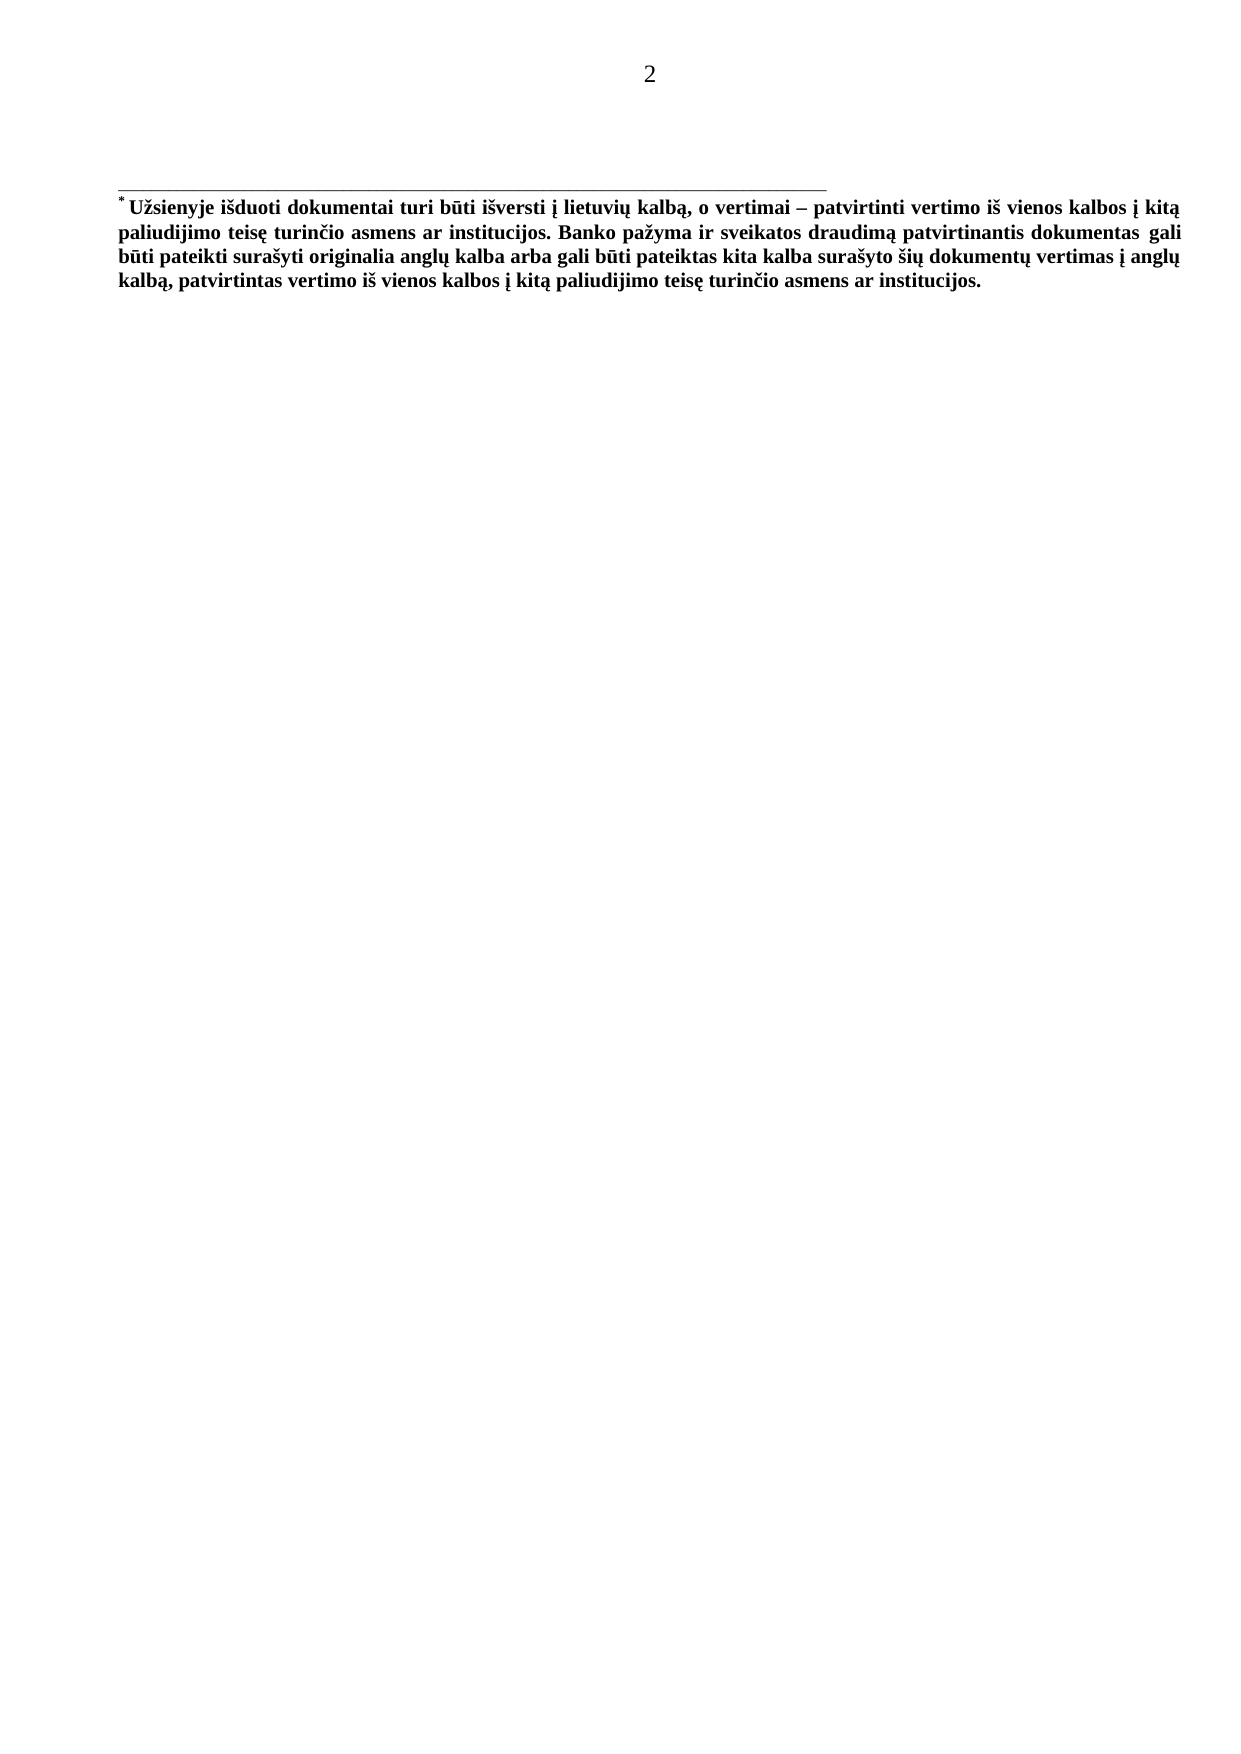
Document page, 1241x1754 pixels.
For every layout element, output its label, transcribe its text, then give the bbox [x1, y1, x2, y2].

text * Užsienyje išduoti dokumentai turi būti išversti į lietuvių kalbą, o vertimai – patvirtinti vertimo iš vienos kalbos į kitą paliudijimo teisę turinčio asmens ar institucijos. Banko pažyma ir sveikatos draudimą patvirtinantis dokumentas gali būti pateikti surašyti originalia anglų kalba arba gali būti pateiktas kita kalba surašyto šių dokumentų vertimas į anglų kalbą, patvirtintas vertimo iš vienos kalbos į kitą paliudijimo teisę turinčio asmens ar institucijos. [118, 193, 1181, 292]
text _____________________________________________________________________________________ [118, 174, 1181, 193]
